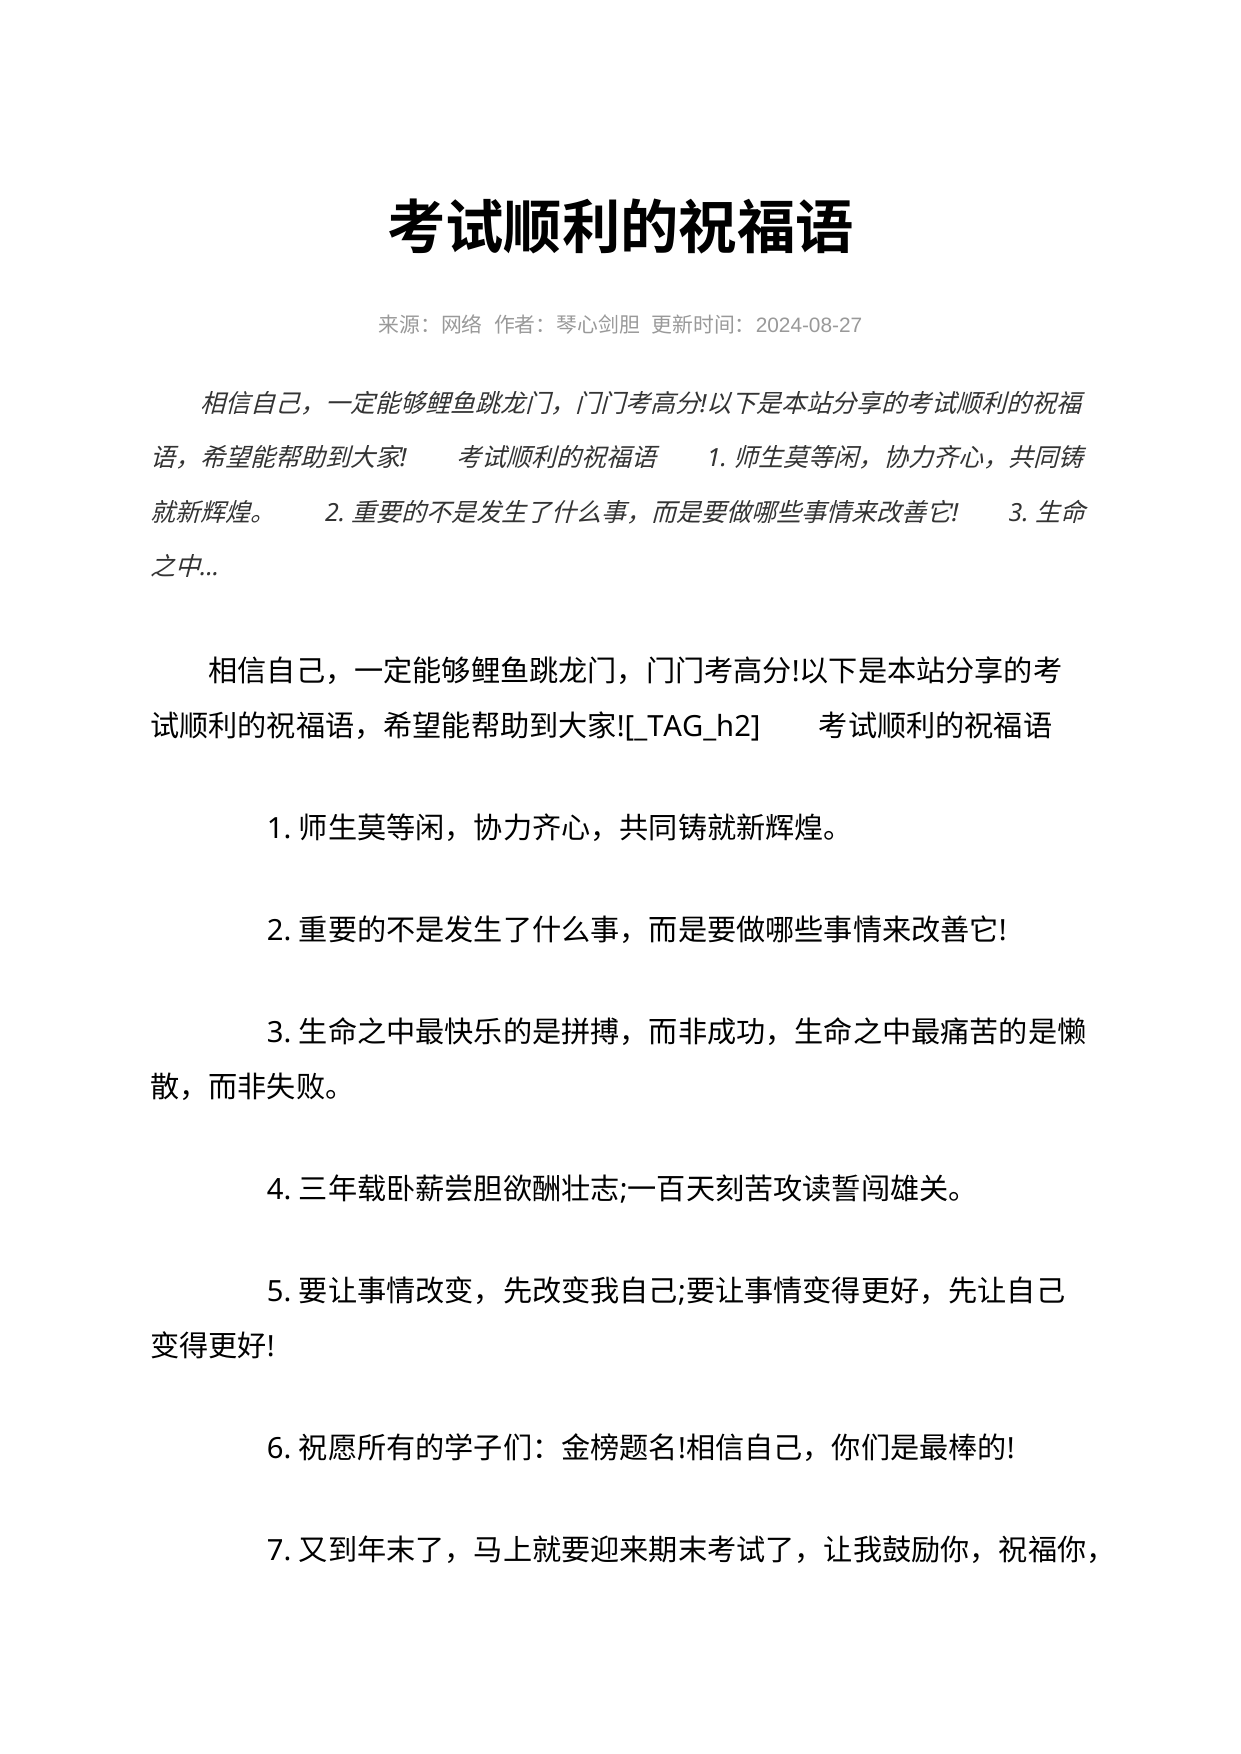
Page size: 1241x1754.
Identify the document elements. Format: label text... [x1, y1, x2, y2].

text 5. 要让事情改变，先改变我自己;要让事情变得更好，先让自己变得更好! [150, 1267, 1090, 1365]
text 4. 三年载卧薪尝胆欲酬壮志;一百天刻苦攻读誓闯雄关。 [150, 1166, 1090, 1208]
text 相信自己，一定能够鲤鱼跳龙门，门门考高分!以下是本站分享的考试顺利的祝福语，希望能帮助到大家! 考试顺利的祝福语 1. 师生莫等闲，协力齐心，共同铸就新辉煌。 2. 重要的不是发生了什么事，而是要做哪些事情来改善它! 3. 生命之中... [150, 383, 1090, 583]
text 6. 祝愿所有的学子们：金榜题名!相信自己，你们是最棒的! [150, 1424, 1090, 1467]
text 2. 重要的不是发生了什么事，而是要做哪些事情来改善它! [150, 907, 1090, 949]
text 相信自己，一定能够鲤鱼跳龙门，门门考高分!以下是本站分享的考试顺利的祝福语，希望能帮助到大家![_TAG_h2] 考试顺利的祝福语 [150, 648, 1090, 745]
text 1. 师生莫等闲，协力齐心，共同铸就新辉煌。 [150, 805, 1090, 847]
text 来源：网络 作者：琴心剑胆 更新时间：2024-08-27 [150, 313, 1090, 337]
text 3. 生命之中最快乐的是拼搏，而非成功，生命之中最痛苦的是懒散，而非失败。 [150, 1009, 1090, 1106]
subtitle 考试顺利的祝福语 [150, 181, 1090, 266]
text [150, 1526, 1090, 1569]
